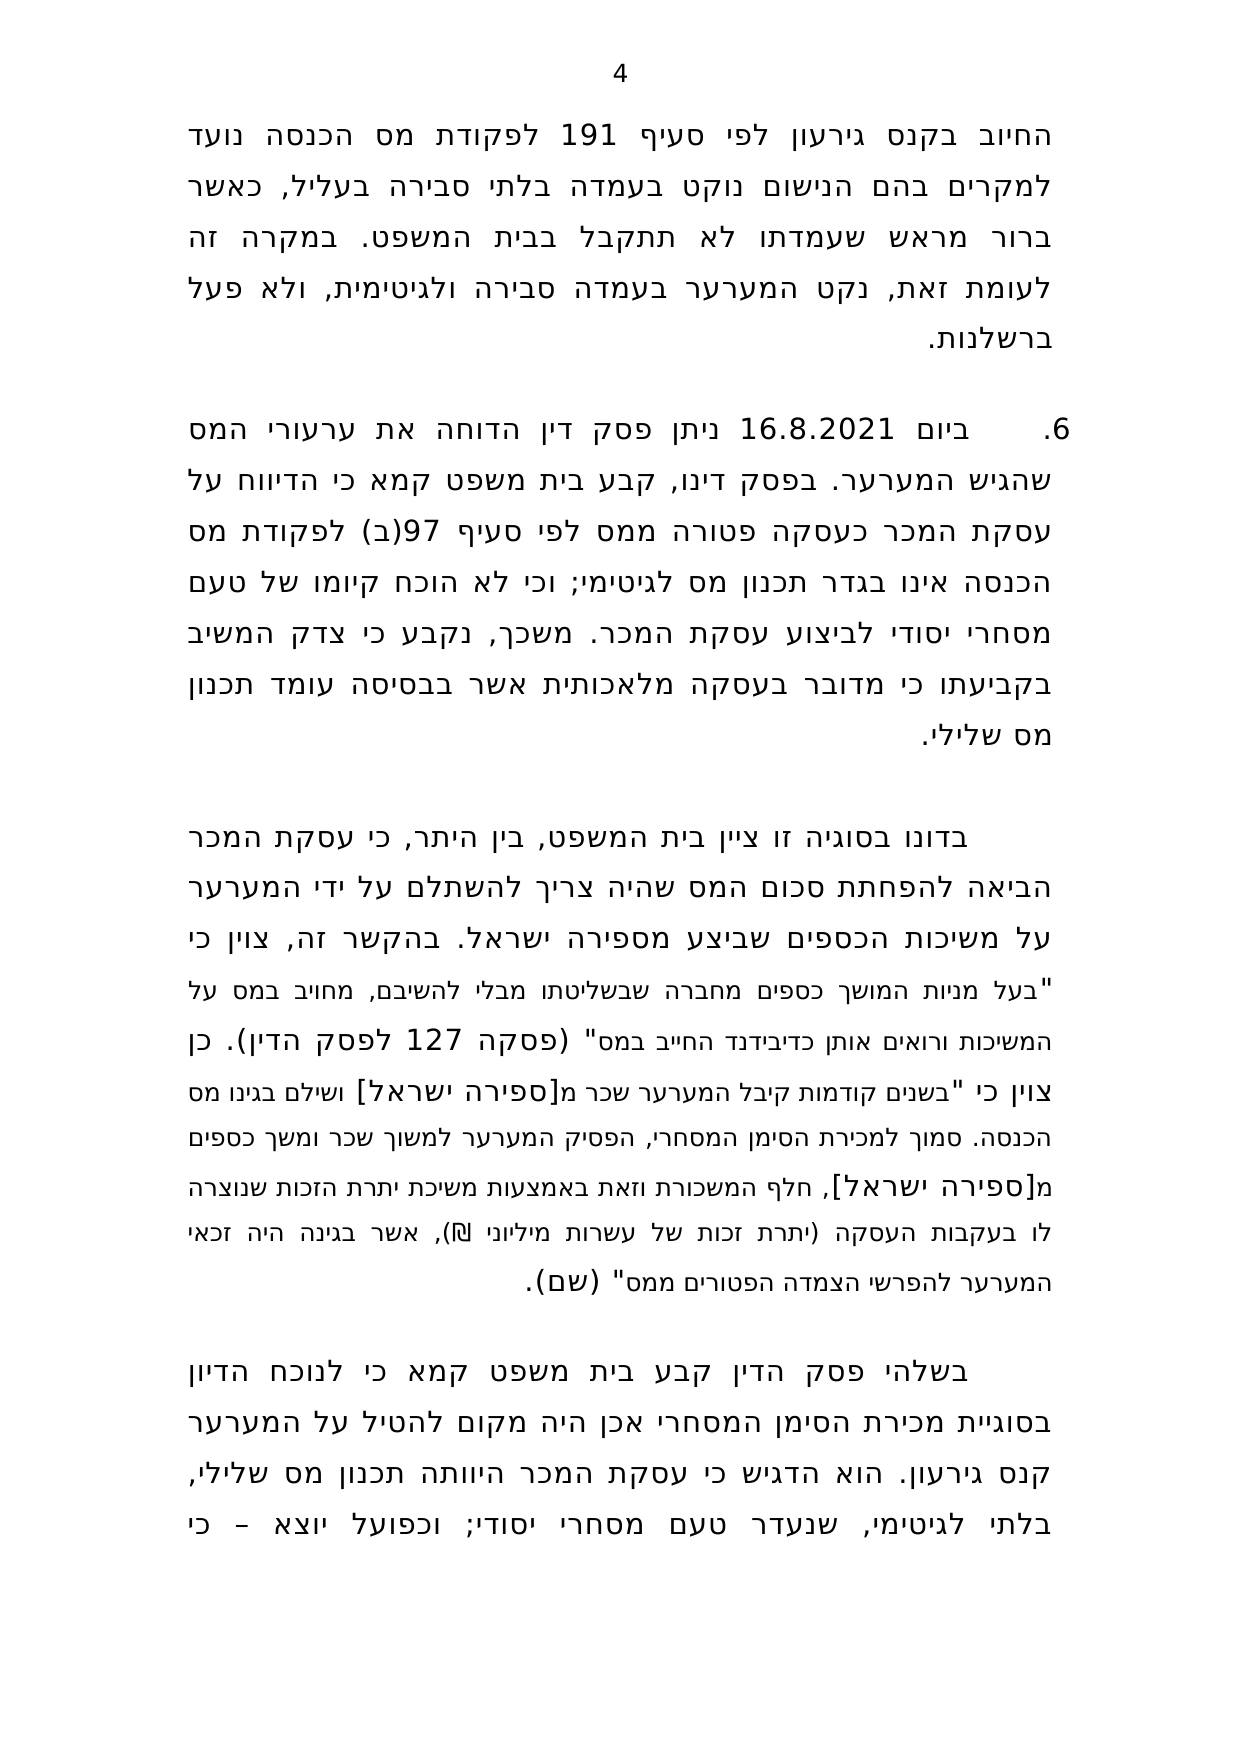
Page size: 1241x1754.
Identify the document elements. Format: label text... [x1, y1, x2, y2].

list בדונו בסוגיה זו ציין בית המשפט, בין היתר, כי עסקת המכר הביאה להפחתת סכום המס שהיה צריך להשתלם על ידי המערער על משיכות הכספים שביצע מספירה ישראל. בהקשר זה, צוין כי "בעל מניות המושך כספים מחברה שבשליטתו מבלי להשיבם, מחויב במס על המשיכות ורואים אותן כדיבידנד החייב במס" (פסקה 127 לפסק הדין). כן צוין כי "בשנים קודמות קיבל המערער שכר מ[ספירה ישראל] ושילם בגינו מס הכנסה. סמוך למכירת הסימן המסחרי, הפסיק המערער למשוך שכר ומשך כספים מ[ספירה ישראל], חלף המשכורת וזאת באמצעות משיכת יתרת הזכות שנוצרה לו בעקבות העסקה (יתרת זכות של עשרות מיליוני ₪), אשר בגינה היה זכאי המערער להפרשי הצמדה הפטורים ממס" (שם). [187, 820, 1053, 1298]
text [187, 118, 1053, 356]
text ביום 16.8.2021 ניתן פסק דין הדוחה את ערעורי המס שהגיש המערער. בפסק דינו, קבע בית משפט קמא כי הדיווח על עסקת המכר כעסקה פטורה ממס לפי סעיף 97(ב) לפקודת מס הכנסה אינו בגדר תכנון מס לגיטימי; וכי לא הוכח קיומו של טעם מסחרי יסודי לביצוע עסקת המכר. משכך, נקבע כי צדק המשיב בקביעתו כי מדובר בעסקה מלאכותית אשר בבסיסה עומד תכנון מס שלילי. [187, 412, 1053, 752]
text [187, 1354, 1053, 1541]
